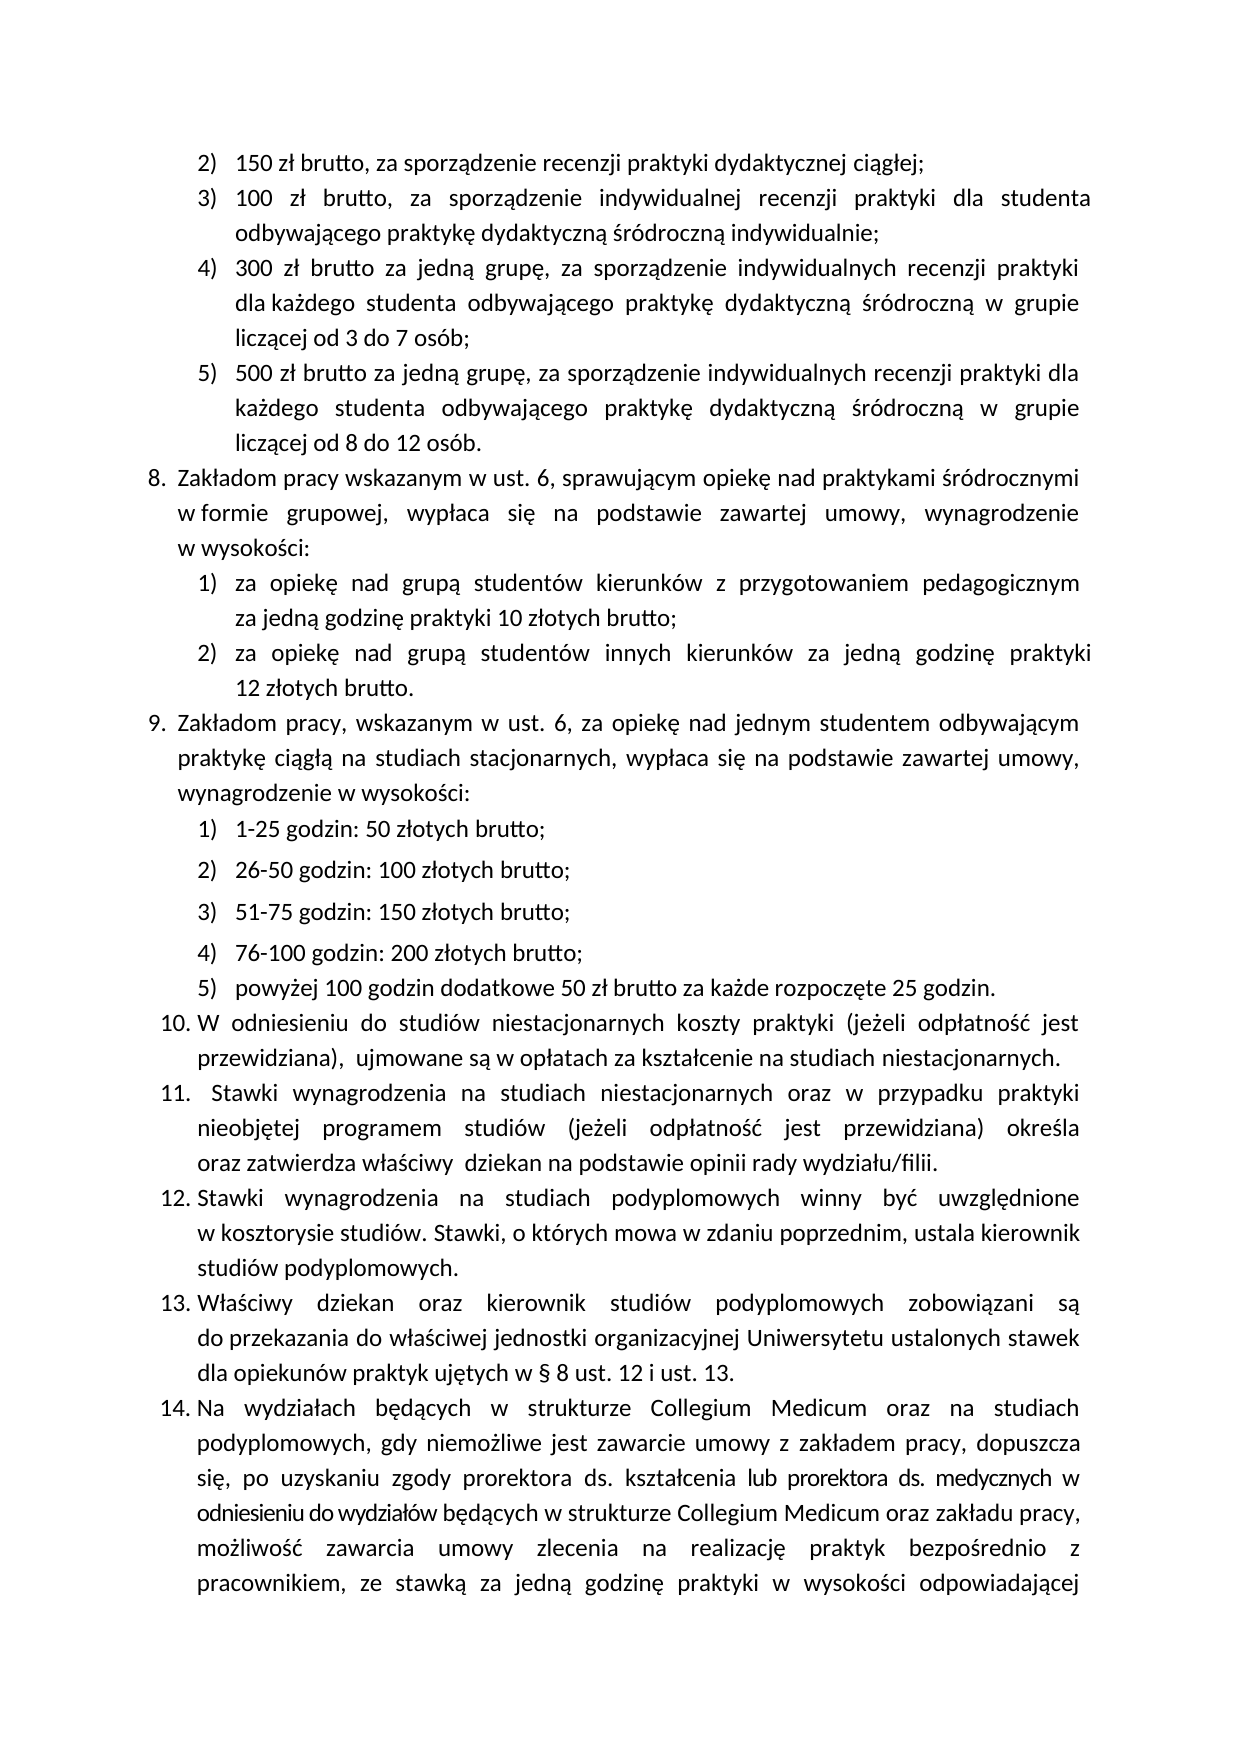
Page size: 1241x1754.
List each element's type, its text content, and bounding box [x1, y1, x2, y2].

list za opiekę nad grupą studentów innych kierunków za jedną godzinę praktyki 12 złotych brutto. [197, 638, 1093, 703]
list Zakładom pracy wskazanym w ust. 6, sprawującym opiekę nad praktykami śródrocznymi w formie grupowej, wypłaca się na podstawie zawartej umowy, wynagrodzenie w wysokości: [148, 463, 1080, 563]
list 500 zł brutto za jedną grupę, za sporządzenie indywidualnych recenzji praktyki dla każdego studenta odbywającego praktykę dydaktyczną śródroczną w grupie liczącej od 8 do 12 osób. [197, 358, 1080, 458]
list 1-25 godzin: 50 złotych brutto; [197, 813, 1093, 843]
list 26-50 godzin: 100 złotych brutto; [197, 854, 1093, 885]
list 150 zł brutto, za sporządzenie recenzji praktyki dydaktycznej ciągłej; [197, 148, 1093, 178]
list Stawki wynagrodzenia na studiach niestacjonarnych oraz w przypadku praktyki nieobjętej programem studiów (jeżeli odpłatność jest przewidziana) określa oraz zatwierdza właściwy dziekan na podstawie opinii rady wydziału/filii. [160, 1078, 1080, 1178]
list W odniesieniu do studiów niestacjonarnych koszty praktyki (jeżeli odpłatność jest przewidziana), ujmowane są w opłatach za kształcenie na studiach niestacjonarnych. [160, 1008, 1080, 1073]
list Zakładom pracy, wskazanym w ust. 6, za opiekę nad jednym studentem odbywającym praktykę ciągłą na studiach stacjonarnych, wypłaca się na podstawie zawartej umowy, wynagrodzenie w wysokości: [148, 708, 1081, 808]
list powyżej 100 godzin dodatkowe 50 zł brutto za każde rozpoczęte 25 godzin. [197, 973, 1093, 1003]
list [159, 1393, 1081, 1598]
list Właściwy dziekan oraz kierownik studiów podyplomowych zobowiązani są do przekazania do właściwej jednostki organizacyjnej Uniwersytetu ustalonych stawek dla opiekunów praktyk ujętych w § 8 ust. 12 i ust. 13. [160, 1288, 1081, 1388]
list 300 zł brutto za jedną grupę, za sporządzenie indywidualnych recenzji praktyki dla każdego studenta odbywającego praktykę dydaktyczną śródroczną w grupie liczącej od 3 do 7 osób; [197, 253, 1080, 353]
list za opiekę nad grupą studentów kierunków z przygotowaniem pedagogicznym za jedną godzinę praktyki 10 złotych brutto; [197, 568, 1081, 633]
list 100 zł brutto, za sporządzenie indywidualnej recenzji praktyki dla studenta odbywającego praktykę dydaktyczną śródroczną indywidualnie; [197, 183, 1093, 248]
list 51-75 godzin: 150 złotych brutto; [197, 896, 1093, 926]
list 76-100 godzin: 200 złotych brutto; [197, 938, 1093, 968]
list Stawki wynagrodzenia na studiach podyplomowych winny być uwzględnione w kosztorysie studiów. Stawki, o których mowa w zdaniu poprzednim, ustala kierownik studiów podyplomowych. [160, 1183, 1080, 1283]
